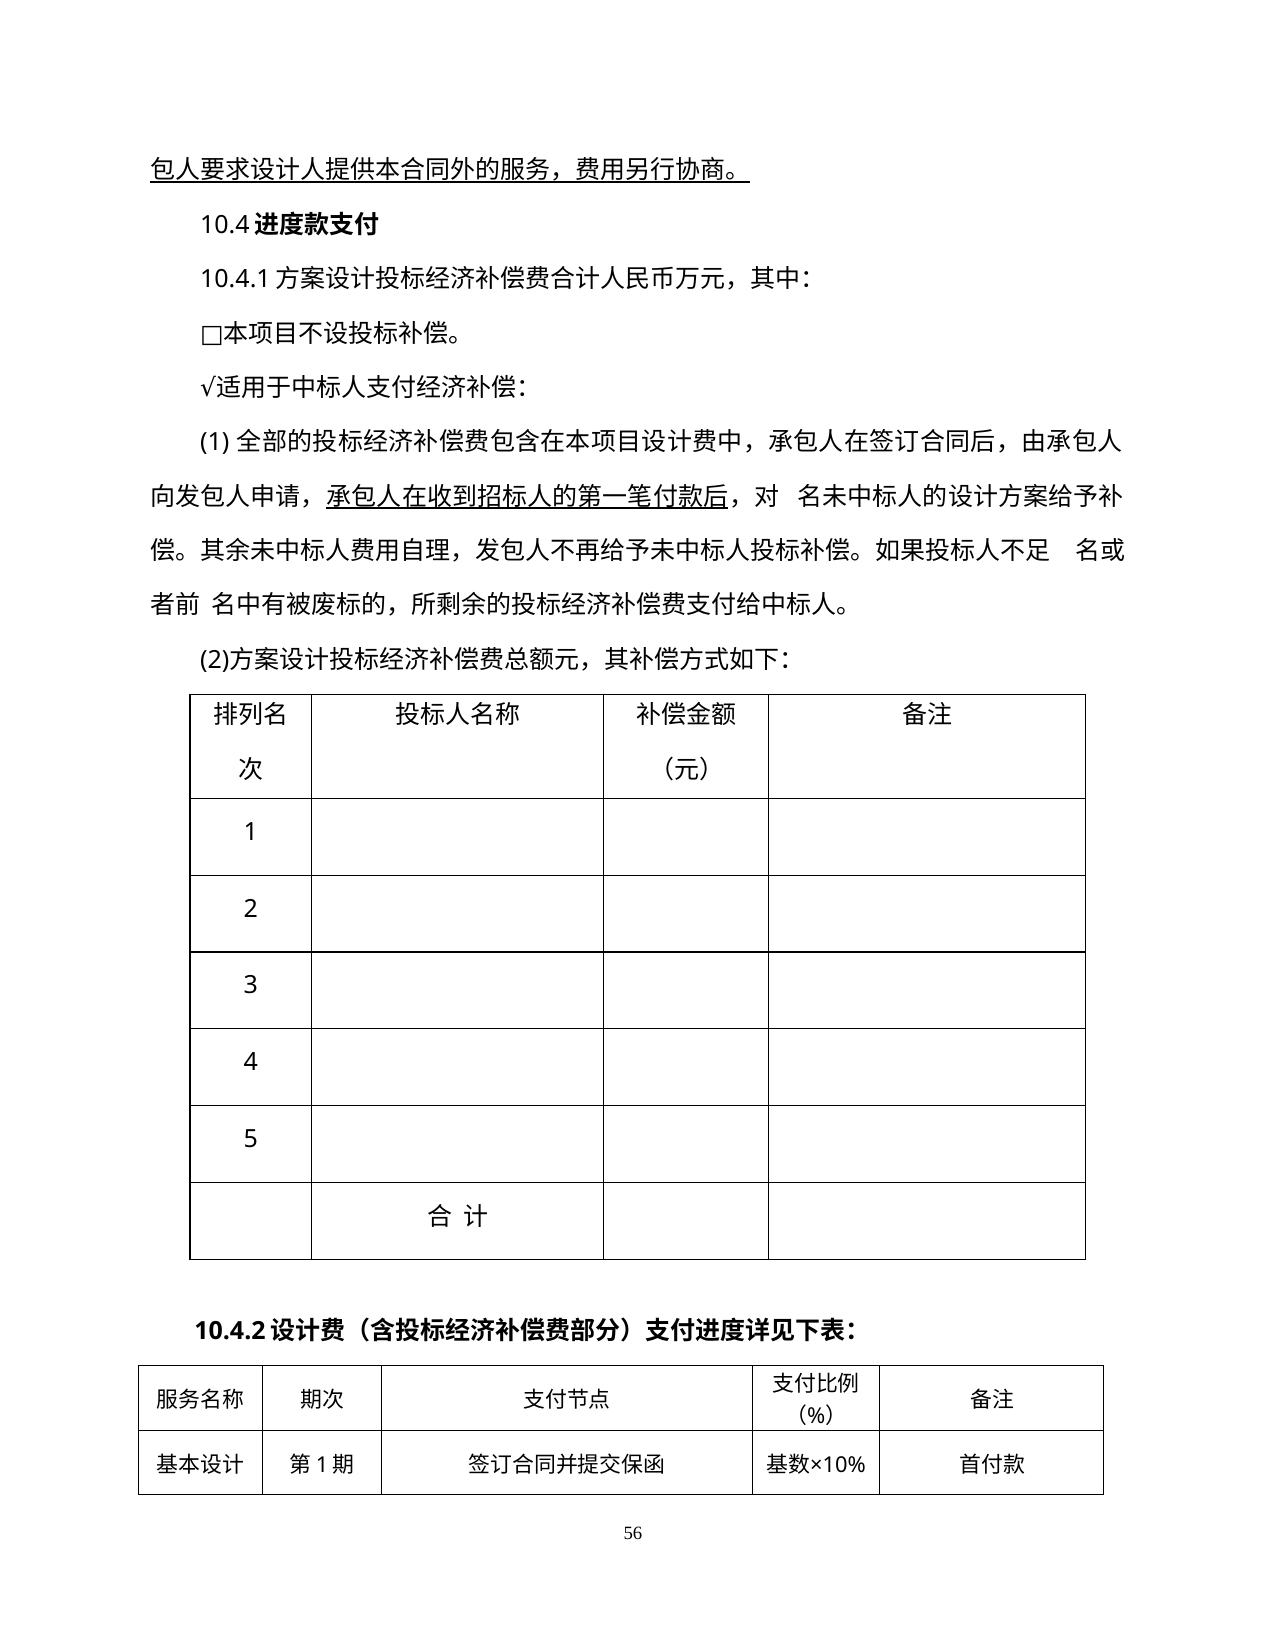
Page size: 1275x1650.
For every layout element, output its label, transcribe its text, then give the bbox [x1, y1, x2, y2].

text (2)方案设计投标经济补偿费总额元，其补偿方式如下： [150, 639, 1125, 676]
table_cell [604, 953, 768, 1028]
table_header 支付比例（%） [753, 1366, 879, 1430]
table_cell [769, 799, 1085, 875]
table_cell [604, 799, 768, 875]
table_cell [604, 1106, 768, 1182]
table_header 备注 [769, 695, 1085, 798]
table_cell 基本设计费（100%） [139, 1431, 262, 1494]
table_cell 5 [191, 1106, 311, 1182]
table_header 服务名称 [139, 1366, 262, 1430]
table_header 投标人名称 [312, 695, 603, 798]
table_cell [191, 1183, 311, 1258]
table_cell [312, 876, 603, 951]
text (1) 全部的投标经济补偿费包含在本项目设计费中，承包人在签订合同后，由承包人向发包人申请，承包人在收到招标人的第一笔付款后，对 名未中标人的设计方案给予补偿。其余未中标人费用自理，发包人不再给予未中标人投标补偿。如果投标人不足 名或者前 名中有被废标的，所剩余的投标经济补偿费支付给中标人。 [150, 422, 1125, 621]
table_cell [312, 953, 603, 1028]
text 10.4进度款支付 [150, 204, 1125, 241]
table_cell [769, 1106, 1085, 1182]
table_cell [769, 876, 1085, 951]
table_cell 签订合同并提交保函 [382, 1431, 752, 1494]
table_header 补偿金额（元） [604, 695, 768, 798]
table_cell 合 计 [312, 1183, 603, 1258]
table_header 排列名次 [191, 695, 311, 798]
table_cell [604, 1183, 768, 1258]
table_cell [769, 1029, 1085, 1105]
table_cell [312, 799, 603, 875]
text 10.4.2设计费（含投标经济补偿费部分）支付进度详见下表： [194, 1311, 1125, 1347]
text 10.4.1方案设计投标经济补偿费合计人民币万元，其中： [150, 259, 1125, 295]
table_cell 4 [191, 1029, 311, 1105]
table_header 备注 [880, 1366, 1103, 1430]
table_cell [312, 1106, 603, 1182]
text □本项目不设投标补偿。 [150, 313, 1125, 349]
table_cell 1 [191, 799, 311, 875]
table_cell 首付款 [880, 1431, 1103, 1494]
table_cell 基数×10% [753, 1431, 879, 1494]
table_header 支付节点 [382, 1366, 752, 1430]
table_cell 2 [191, 876, 311, 951]
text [150, 150, 1125, 186]
table_cell 3 [191, 953, 311, 1028]
table_header 期次 [263, 1366, 381, 1430]
table_cell [604, 1029, 768, 1105]
table_cell [312, 1029, 603, 1105]
table_cell [769, 1183, 1085, 1258]
table_cell 第1期 [263, 1431, 381, 1494]
table_cell [604, 876, 768, 951]
text √适用于中标人支付经济补偿： [150, 367, 1125, 404]
table_cell [769, 953, 1085, 1028]
